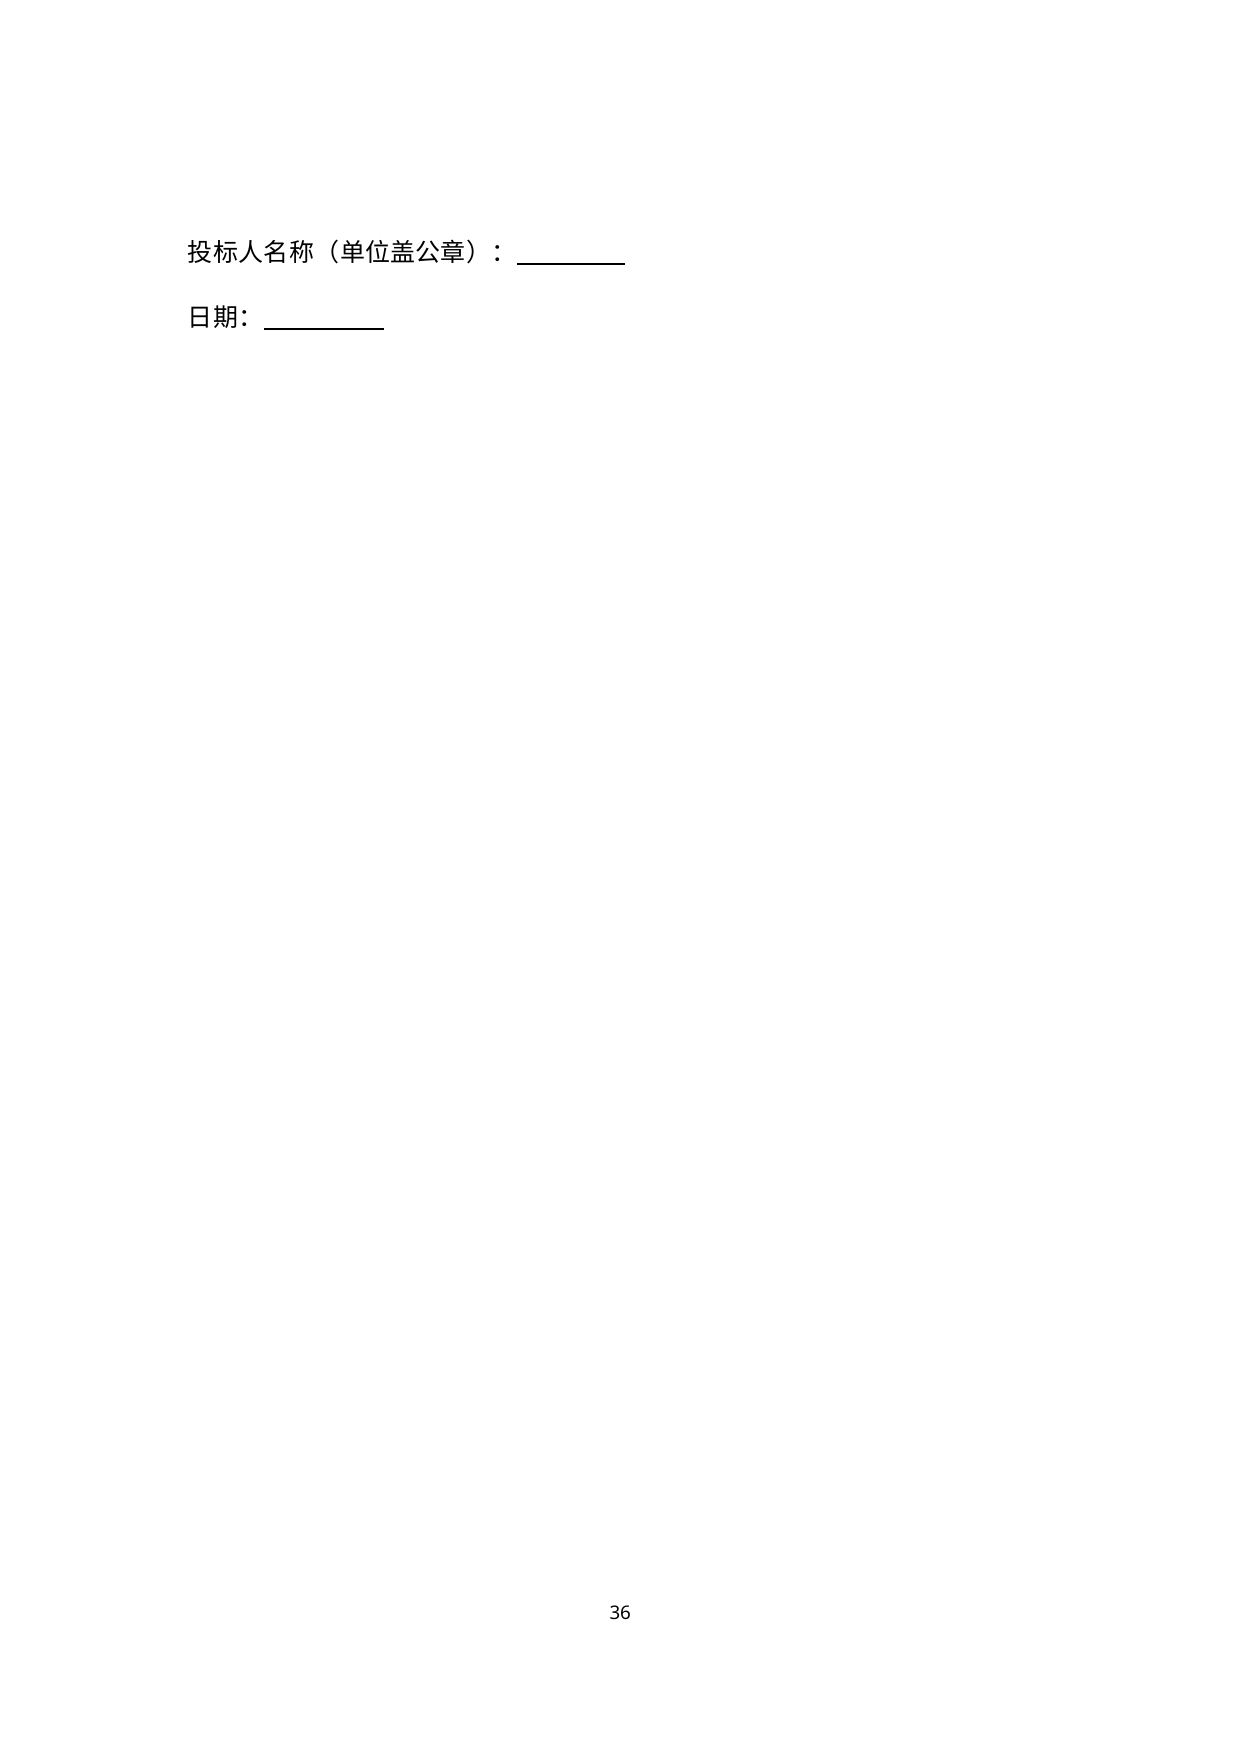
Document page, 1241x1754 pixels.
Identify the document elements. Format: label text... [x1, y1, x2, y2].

text 日期： [187, 283, 1053, 348]
text 投标人名称（单位盖公章）： [187, 218, 1053, 283]
